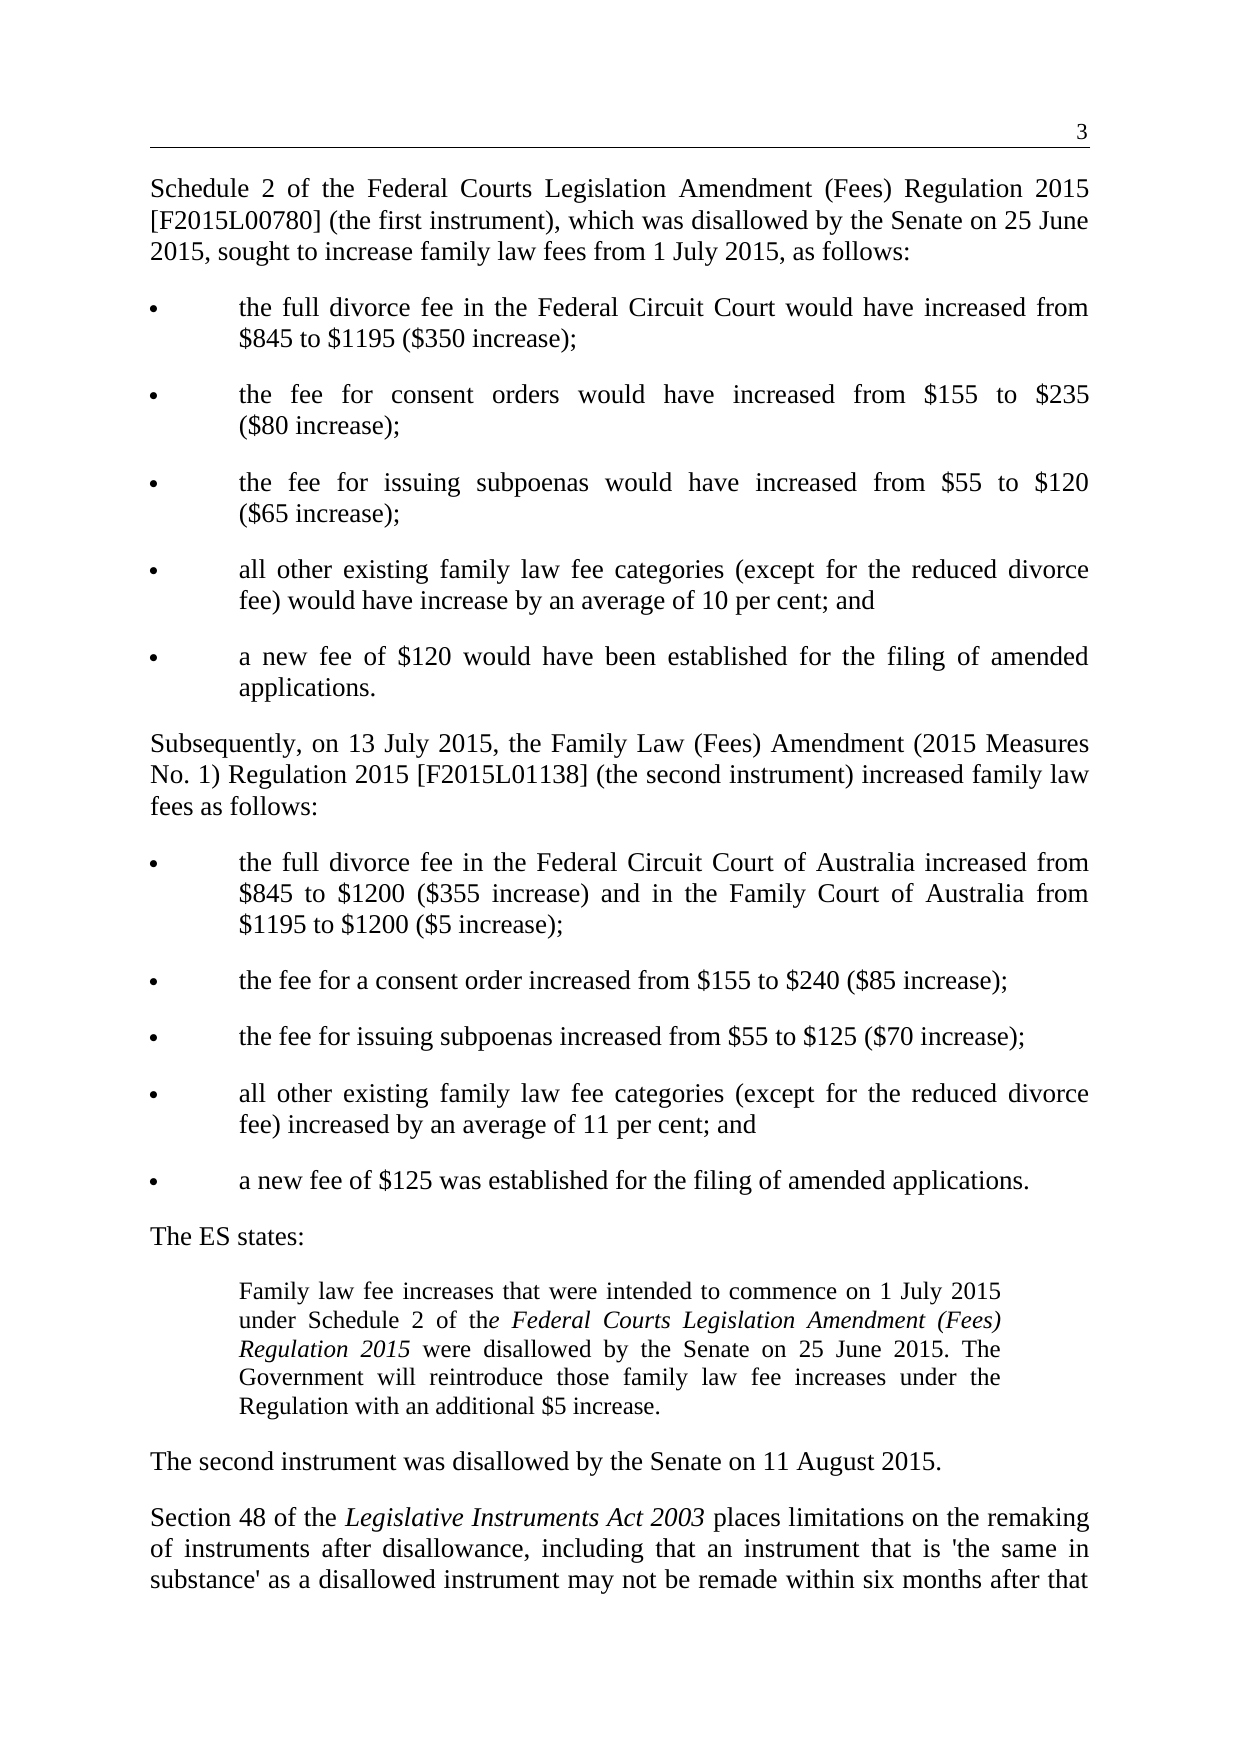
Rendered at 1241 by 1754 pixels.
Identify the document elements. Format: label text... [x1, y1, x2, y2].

text all other existing family law fee categories (except for the reduced divorce fee) increased by an average of 11 per cent; and [150, 1077, 1090, 1139]
text The second instrument was disallowed by the Senate on 11 August 2015. [150, 1445, 1090, 1476]
text the fee for issuing subpoenas increased from $55 to $125 ($70 increase); [150, 1021, 1090, 1052]
text Subsequently, on 13 July 2015, the Family Law (Fees) Amendment (2015 Measures No. 1) Regulation 2015 [F2015L01138] (the second instrument) increased family law fees as follows: [150, 727, 1090, 821]
text The ES states: [150, 1220, 1090, 1251]
text Schedule 2 of the Federal Courts Legislation Amendment (Fees) Regulation 2015 [F2015L00780] (the first instrument), which was disallowed by the Senate on 25 June 2015, sought to increase family law fees from 1 July 2015, as follows: [150, 173, 1090, 266]
text the fee for a consent order increased from $155 to $240 ($85 increase); [150, 964, 1090, 996]
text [150, 1501, 1090, 1594]
text the fee for consent orders would have increased from $155 to $235 ($80 increase); [150, 378, 1090, 441]
text the full divorce fee in the Federal Circuit Court of Australia increased from $845 to $1200 ($355 increase) and in the Family Court of Australia from $1195 to $1200 ($5 increase); [150, 846, 1090, 939]
text a new fee of $125 was established for the filing of amended applications. [150, 1164, 1090, 1195]
text a new fee of $120 would have been established for the filing of amended applications. [150, 640, 1090, 702]
text the fee for issuing subpoenas would have increased from $55 to $120 ($65 increase); [150, 466, 1090, 528]
text Family law fee increases that were intended to commence on 1 July 2015 under Schedule 2 of the Federal Courts Legislation Amendment (Fees) Regulation 2015 were disallowed by the Senate on 25 June 2015. The Government will reintroduce those family law fee increases under the Regulation with an additional $5 increase. [239, 1276, 1002, 1420]
text all other existing family law fee categories (except for the reduced divorce fee) would have increase by an average of 10 per cent; and [150, 553, 1090, 615]
text the full divorce fee in the Federal Circuit Court would have increased from $845 to $1195 ($350 increase); [150, 291, 1090, 353]
